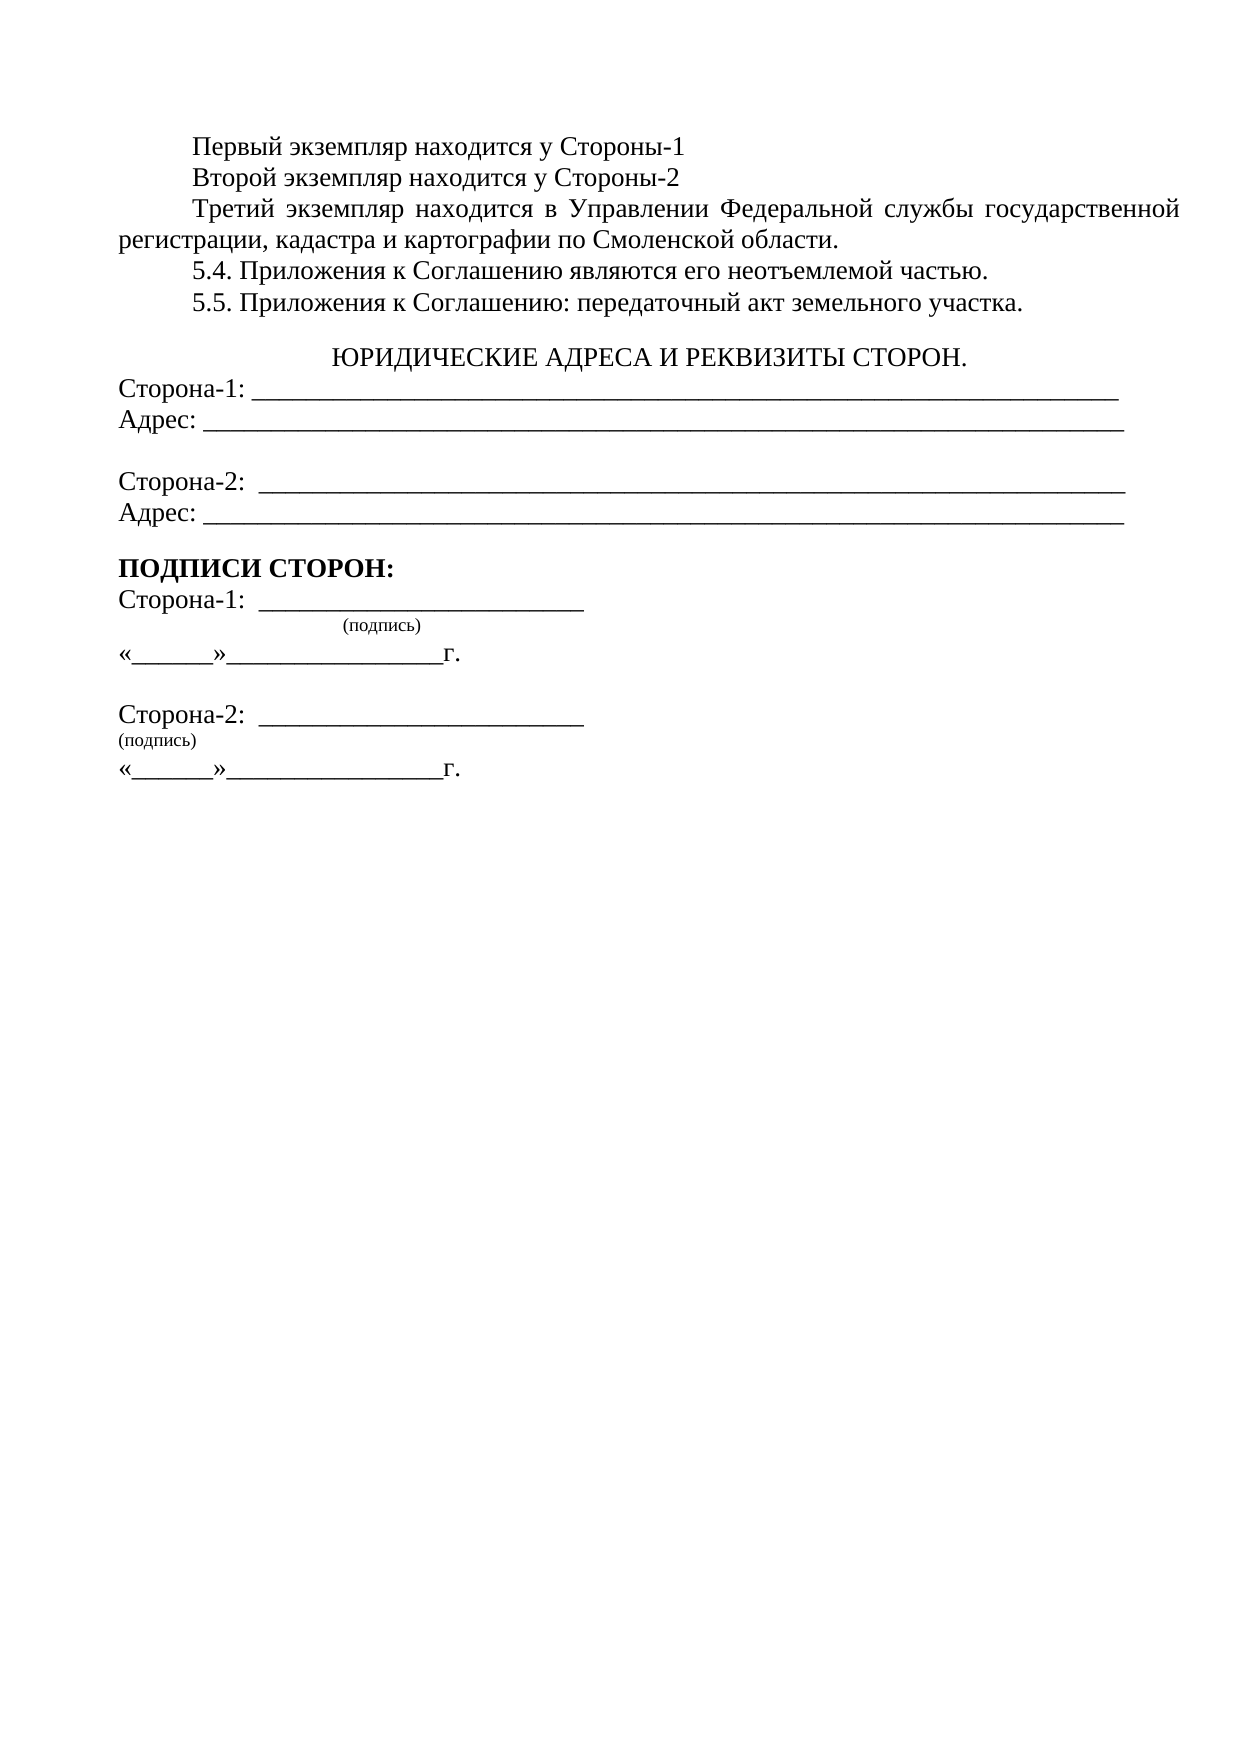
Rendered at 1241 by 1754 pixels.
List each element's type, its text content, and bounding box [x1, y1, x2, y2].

text Сторона-1: ________________________ [118, 583, 1181, 614]
text ПОДПИСИ СТОРОН: [118, 552, 1181, 583]
text Сторона-2: ________________________________________________________________ [118, 465, 1181, 497]
text (подпись) [118, 614, 1181, 636]
text (подпись) [118, 729, 1181, 751]
text Третий экземпляр находится в Управлении Федеральной службы государственной регистрации, кадастра и картографии по Смоленской области. [118, 192, 1181, 254]
text Сторона-2: ________________________ [118, 698, 1181, 729]
text Первый экземпляр находится у Стороны-1 [118, 130, 1181, 161]
text Адрес: ____________________________________________________________________ [118, 497, 1181, 528]
text «______»________________г. [118, 751, 1181, 782]
text Адрес: ____________________________________________________________________ [118, 403, 1181, 434]
text «______»________________г. [118, 636, 1181, 667]
text 5.4. Приложения к Соглашению являются его неотъемлемой частью. [118, 254, 1181, 286]
text Второй экземпляр находится у Стороны-2 [118, 161, 1181, 192]
text Сторона-1: ________________________________________________________________ [118, 372, 1181, 403]
text ЮРИДИЧЕСКИЕ АДРЕСА И РЕКВИЗИТЫ СТОРОН. [118, 341, 1181, 372]
text 5.5. Приложения к Соглашению: передаточный акт земельного участка. [118, 286, 1181, 317]
